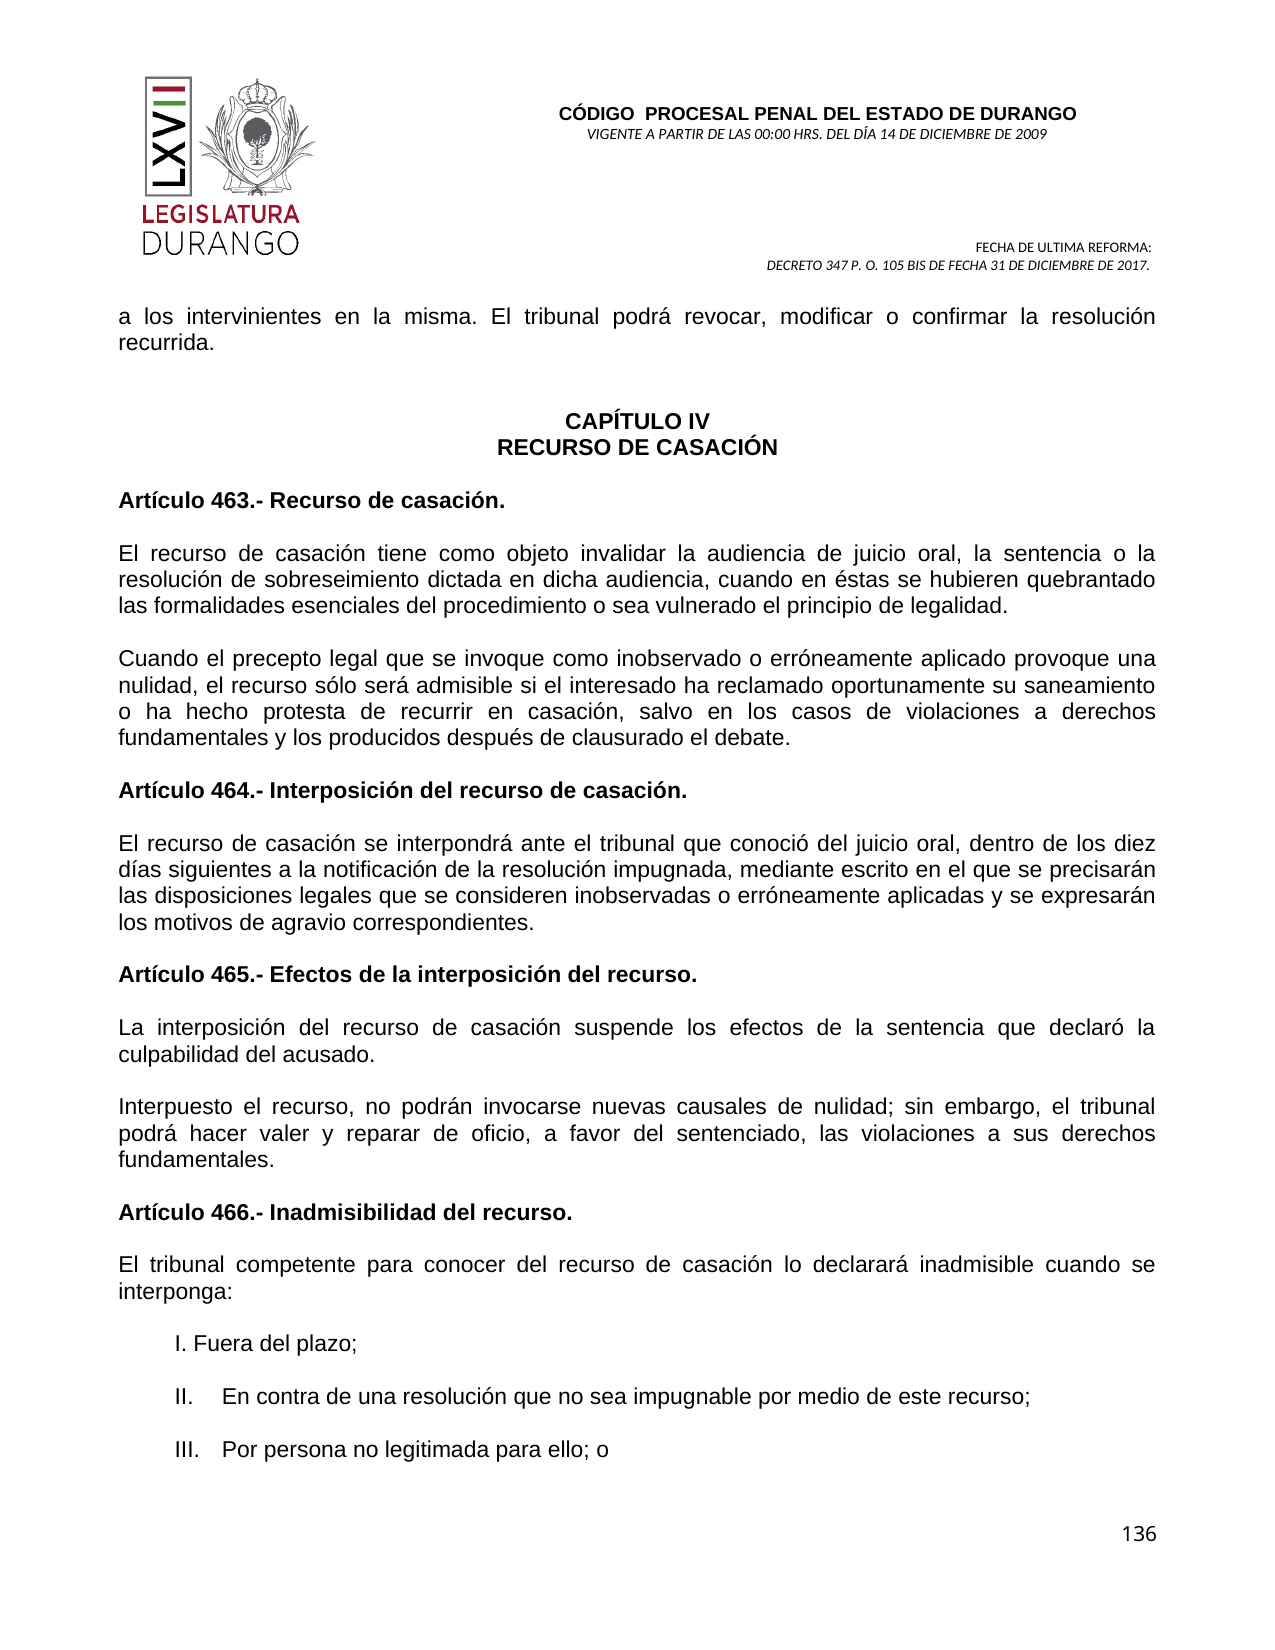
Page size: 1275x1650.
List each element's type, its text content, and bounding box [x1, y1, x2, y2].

subtitle RECURSO DE CASACIÓN [118, 434, 1157, 461]
picture [140, 73, 318, 258]
text La interposición del recurso de casación suspende los efectos de la sentencia que declaró la culpabilidad del acusado. [118, 1014, 1157, 1067]
text Artículo 464.- Interposición del recurso de casación. [118, 777, 1157, 803]
text Artículo 463.- Recurso de casación. [118, 487, 1157, 513]
list Fuera del plazo; [174, 1330, 1157, 1357]
text El tribunal competente para conocer del recurso de casación lo declarará inadmisible cuando se interponga: [118, 1251, 1157, 1304]
text Cuando el precepto legal que se invoque como inobservado o erróneamente aplicado provoque una nulidad, el recurso sólo será admisible si el interesado ha reclamado oportunamente su saneamiento o ha hecho protesta de recurrir en casación, salvo en los casos de violaciones a derechos fundamentales y los producidos después de clausurado el debate. [118, 645, 1157, 751]
text Artículo 465.- Efectos de la interposición del recurso. [118, 961, 1157, 988]
text El recurso de casación tiene como objeto invalidar la audiencia de juicio oral, la sentencia o la resolución de sobreseimiento dictada en dicha audiencia, cuando en éstas se hubieren quebrantado las formalidades esenciales del procedimiento o sea vulnerado el principio de legalidad. [118, 540, 1157, 619]
list Por persona no legitimada para ello; o [174, 1436, 1157, 1462]
list En contra de una resolución que no sea impugnable por medio de este recurso; [174, 1383, 1157, 1409]
text El recurso de casación se interpondrá ante el tribunal que conoció del juicio oral, dentro de los diez días siguientes a la notificación de la resolución impugnada, mediante escrito en el que se precisarán las disposiciones legales que se consideren inobservadas o erróneamente aplicadas y se expresarán los motivos de agravio correspondientes. [118, 830, 1157, 935]
text Artículo 466.- Inadmisibilidad del recurso. [118, 1199, 1157, 1225]
text Interpuesto el recurso, no podrán invocarse nuevas causales de nulidad; sin embargo, el tribunal podrá hacer valer y reparar de oficio, a favor del sentenciado, las violaciones a sus derechos fundamentales. [118, 1093, 1157, 1172]
subtitle CAPÍTULO IV [118, 408, 1157, 434]
